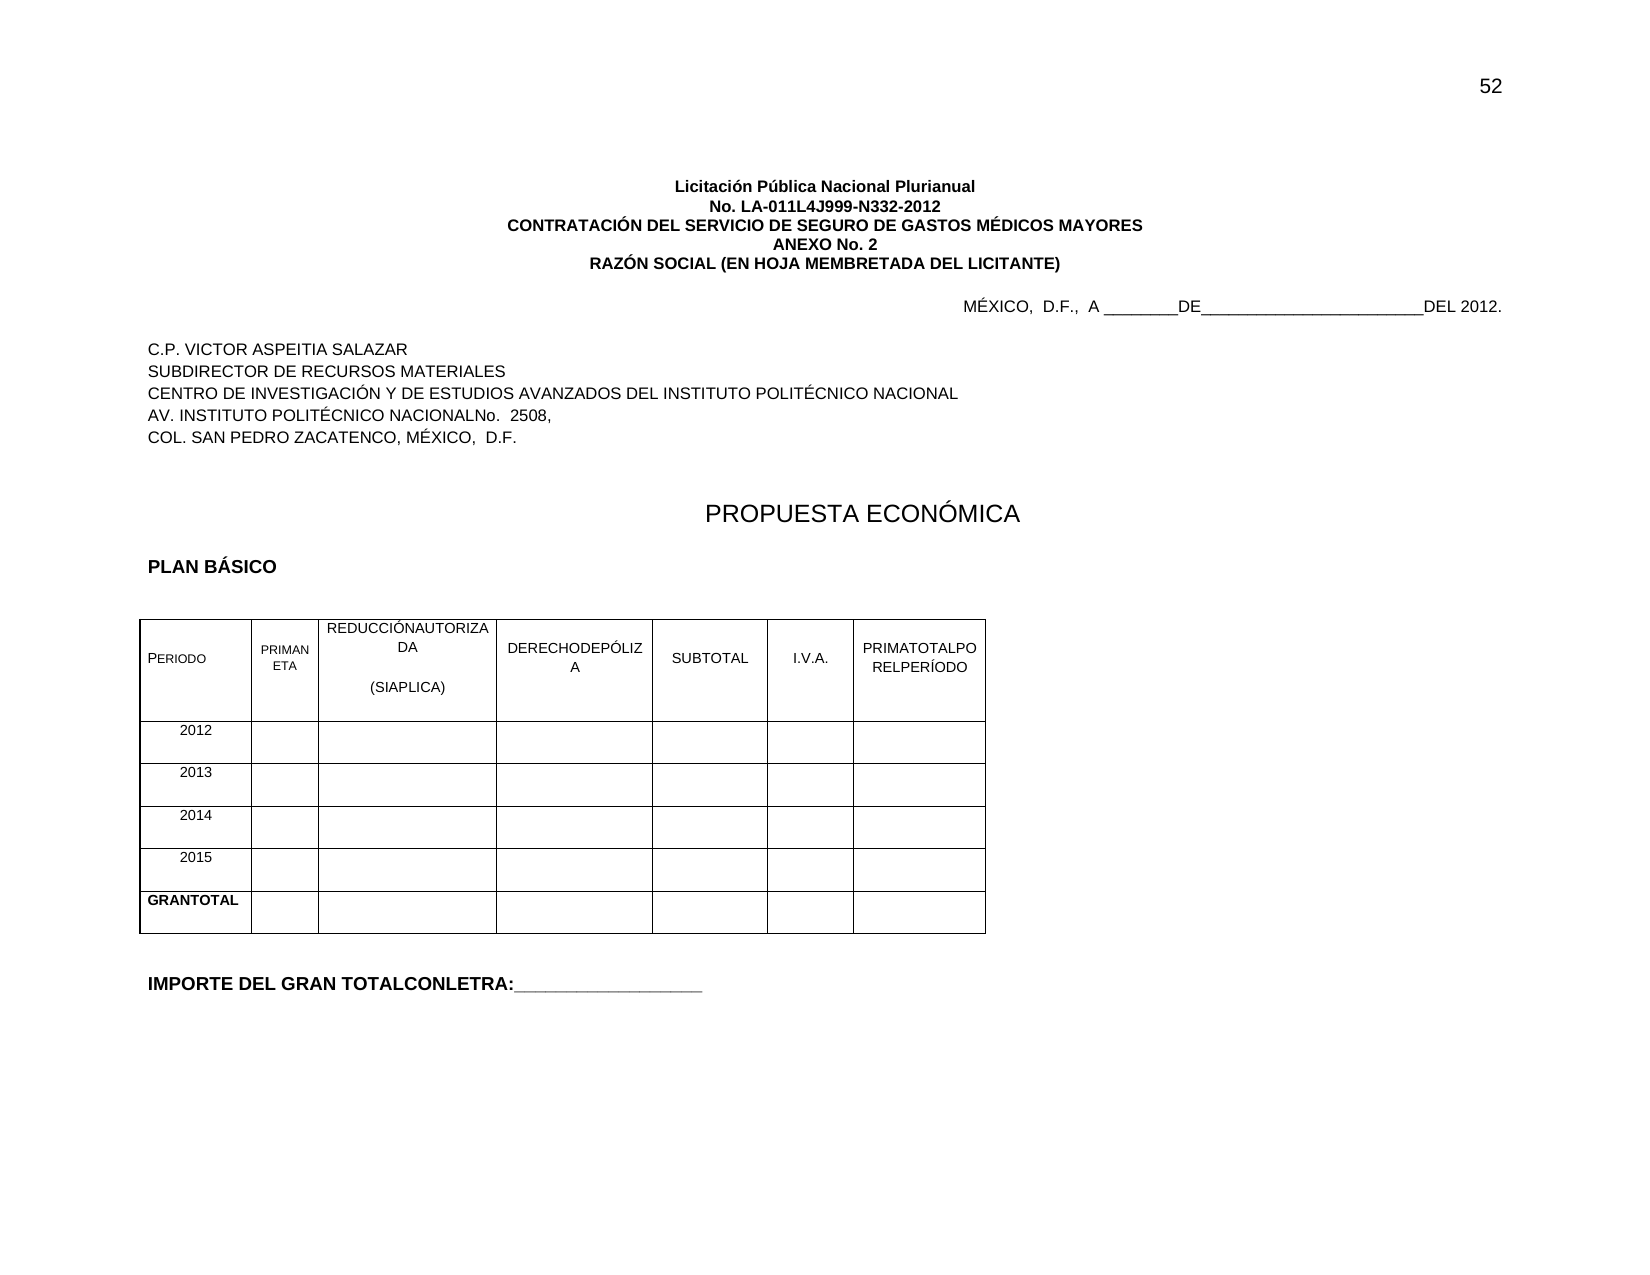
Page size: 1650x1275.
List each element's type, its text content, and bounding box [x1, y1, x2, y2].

table_cell [497, 764, 652, 806]
table_cell [854, 892, 985, 933]
table_cell [252, 764, 318, 806]
table_header PERIODO [141, 620, 251, 721]
table_cell [854, 807, 985, 848]
table_cell [768, 807, 853, 848]
subtitle PROPUESTA ECONÓMICA [223, 499, 1502, 528]
table_cell [497, 807, 652, 848]
table_cell [653, 892, 767, 933]
table_header PRIMATOTALPORELPERÍODO [854, 620, 985, 721]
text AV. INSTITUTO POLITÉCNICO NACIONALNo. 2508, [148, 405, 1502, 424]
table_header SUBTOTAL [653, 620, 767, 721]
text RAZÓN SOCIAL (EN HOJA MEMBRETADA DEL LICITANTE) [148, 254, 1502, 273]
table_cell [319, 764, 496, 806]
text PLAN BÁSICO [148, 556, 1502, 578]
table_cell [854, 764, 985, 806]
table_cell [497, 892, 652, 933]
table_header I.V.A. [768, 620, 853, 721]
text No. LA-011L4J999-N332-2012 [148, 196, 1502, 216]
table_cell [768, 849, 853, 891]
table_cell [252, 722, 318, 763]
text COL. SAN PEDRO ZACATENCO, MÉXICO, D.F. [148, 427, 1502, 447]
table_cell [319, 807, 496, 848]
table_cell [854, 722, 985, 763]
table_cell [653, 849, 767, 891]
text IMPORTE DEL GRAN TOTALCONLETRA:__________________ [148, 972, 1502, 994]
table_cell [497, 722, 652, 763]
text MÉXICO, D.F., A ________DE________________________DEL 2012. [148, 297, 1502, 316]
table_cell GRANTOTAL [141, 892, 251, 933]
table_cell [653, 764, 767, 806]
table_cell [854, 849, 985, 891]
table_cell 2014 [141, 807, 251, 848]
text ANEXO No. 2 [148, 235, 1502, 254]
text Licitación Pública Nacional Plurianual [148, 177, 1502, 196]
text CENTRO DE INVESTIGACIÓN Y DE ESTUDIOS AVANZADOS DEL INSTITUTO POLITÉCNICO NACIONAL [148, 383, 1502, 403]
table_cell [319, 849, 496, 891]
text C.P. VICTOR ASPEITIA SALAZAR [148, 339, 1502, 359]
table_cell 2015 [141, 849, 251, 891]
table_header REDUCCIÓNAUTORIZADA (SIAPLICA) [319, 620, 496, 721]
table_cell [497, 849, 652, 891]
table_cell [653, 807, 767, 848]
table_cell [768, 764, 853, 806]
text CONTRATACIÓN DEL SERVICIO DE SEGURO DE GASTOS MÉDICOS MAYORES [148, 216, 1502, 235]
table_cell 2012 [141, 722, 251, 763]
table_cell [252, 892, 318, 933]
table_cell [653, 722, 767, 763]
table_cell 2013 [141, 764, 251, 806]
table_header PRIMANETA [252, 620, 318, 721]
text SUBDIRECTOR DE RECURSOS MATERIALES [148, 361, 1502, 381]
table_cell [768, 892, 853, 933]
table_cell [768, 722, 853, 763]
table_cell [252, 807, 318, 848]
table_cell [319, 722, 496, 763]
table_cell [319, 892, 496, 933]
table_cell [252, 849, 318, 891]
table_header DERECHODEPÓLIZA [497, 620, 652, 721]
